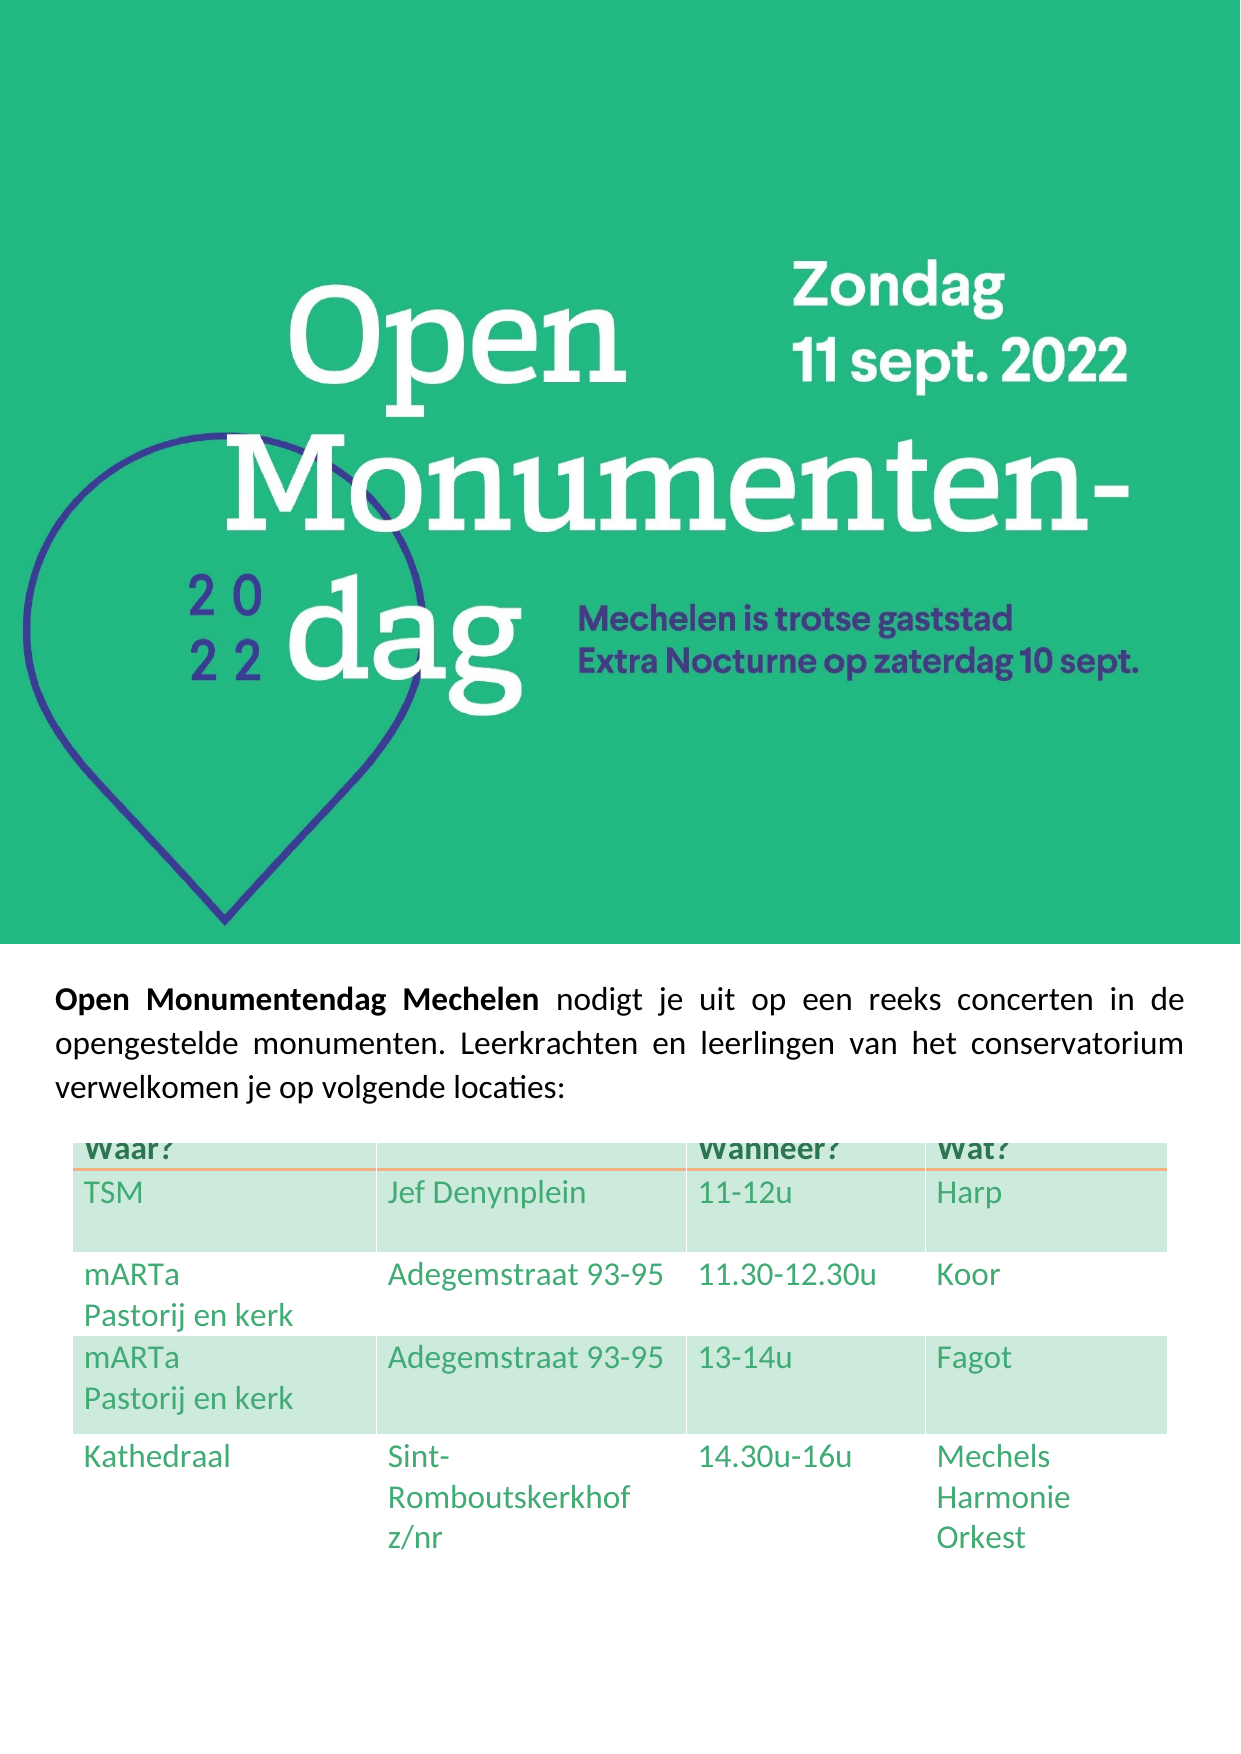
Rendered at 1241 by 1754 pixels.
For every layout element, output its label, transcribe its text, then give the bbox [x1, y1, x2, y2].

table_cell Fagot [926, 1336, 1167, 1434]
table_cell Adegemstraat 93-95 [377, 1336, 686, 1434]
table_cell 11-12u [687, 1171, 925, 1252]
table_cell Mechels Harmonie Orkest [926, 1435, 1167, 1557]
table_cell TSM [73, 1171, 376, 1252]
table_cell mARTa Pastorij en kerk [73, 1336, 376, 1434]
table_cell Koor [926, 1254, 1167, 1335]
table_header Waar? [73, 1143, 376, 1168]
table_header [377, 1143, 686, 1168]
table_cell Sint-Romboutskerkhof z/nr [377, 1435, 686, 1557]
table_cell mARTa Pastorij en kerk [73, 1254, 376, 1335]
picture [0, 0, 1241, 944]
table_header Wat? [926, 1143, 1167, 1168]
table_header Wanneer? [687, 1143, 925, 1168]
table_cell 11.30-12.30u [687, 1254, 925, 1335]
table_cell Adegemstraat 93-95 [377, 1254, 686, 1335]
table_cell Kathedraal [73, 1435, 376, 1557]
table_cell Jef Denynplein [377, 1171, 686, 1252]
table_cell 13-14u [687, 1336, 925, 1434]
table_cell 14.30u-16u [687, 1435, 925, 1557]
table_cell Harp [926, 1171, 1167, 1252]
